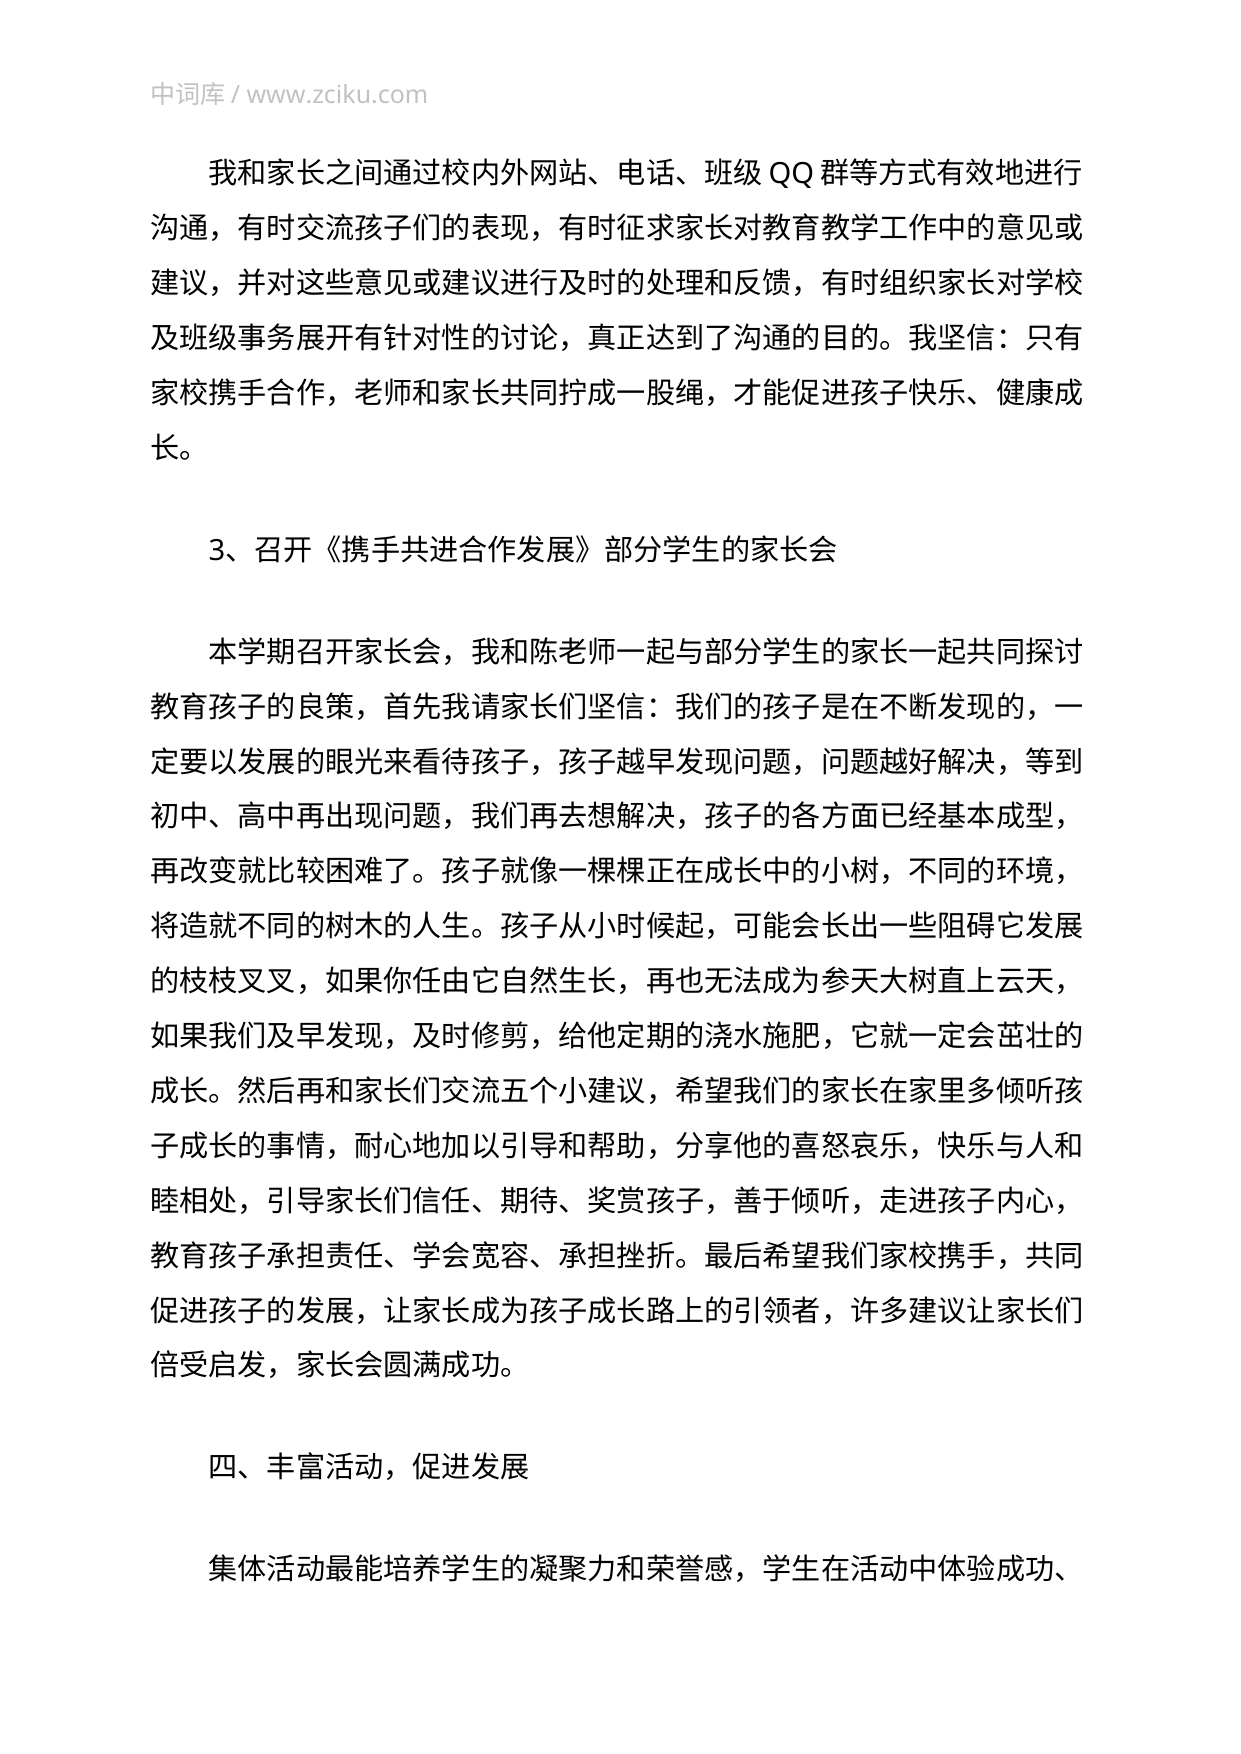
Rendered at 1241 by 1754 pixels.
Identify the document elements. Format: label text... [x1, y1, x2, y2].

text 本学期召开家长会，我和陈老师一起与部分学生的家长一起共同探讨教育孩子的良策，首先我请家长们坚信：我们的孩子是在不断发现的，一定要以发展的眼光来看待孩子，孩子越早发现问题，问题越好解决，等到初中、高中再出现问题，我们再去想解决，孩子的各方面已经基本成型，再改变就比较困难了。孩子就像一棵棵正在成长中的小树，不同的环境，将造就不同的树木的人生。孩子从小时候起，可能会长出一些阻碍它发展的枝枝叉叉，如果你任由它自然生长，再也无法成为参天大树直上云天，如果我们及早发现，及时修剪，给他定期的浇水施肥，它就一定会茁壮的成长。然后再和家长们交流五个小建议，希望我们的家长在家里多倾听孩子成长的事情，耐心地加以引导和帮助，分享他的喜怒哀乐，快乐与人和睦相处，引导家长们信任、期待、奖赏孩子，善于倾听，走进孩子内心，教育孩子承担责任、学会宽容、承担挫折。最后希望我们家校携手，共同促进孩子的发展，让家长成为孩子成长路上的引领者，许多建议让家长们倍受启发，家长会圆满成功。 [150, 628, 1090, 1384]
text 四、丰富活动，促进发展 [150, 1444, 1090, 1486]
text 3、召开《携手共进合作发展》部分学生的家长会 [150, 526, 1090, 569]
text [150, 1546, 1090, 1588]
text 我和家长之间通过校内外网站、电话、班级QQ群等方式有效地进行沟通，有时交流孩子们的表现，有时征求家长对教育教学工作中的意见或建议，并对这些意见或建议进行及时的处理和反馈，有时组织家长对学校及班级事务展开有针对性的讨论，真正达到了沟通的目的。我坚信：只有家校携手合作，老师和家长共同拧成一股绳，才能促进孩子快乐、健康成长。 [150, 150, 1090, 467]
